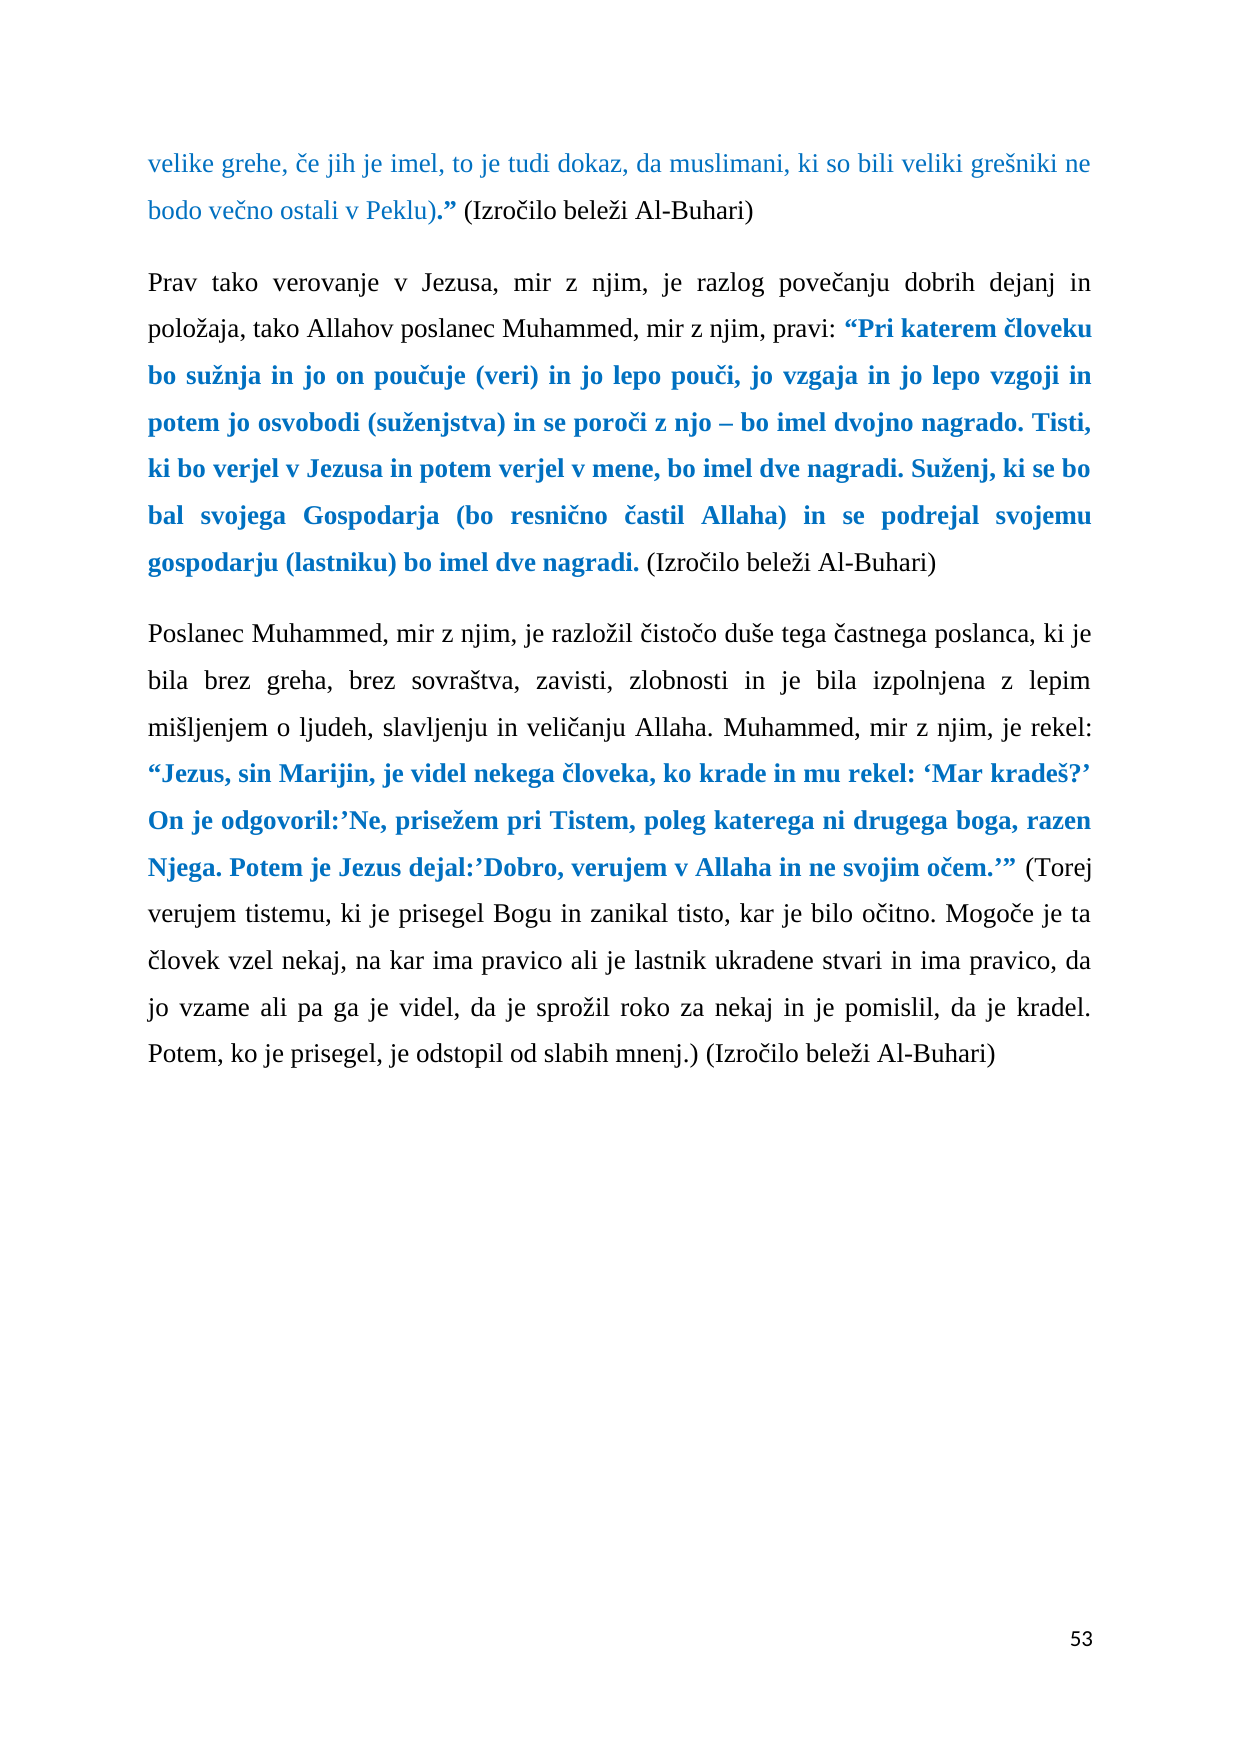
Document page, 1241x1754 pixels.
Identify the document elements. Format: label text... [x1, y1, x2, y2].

text Poslanec Muhammed, mir z njim, je razložil čistočo duše tega častnega poslanca, ki je bila brez greha, brez sovraštva, zavisti, zlobnosti in je bila izpolnjena z lepim mišljenjem o ljudeh, slavljenju in veličanju Allaha. Muhammed, mir z njim, je rekel: “Jezus, sin Marijin, je videl nekega človeka, ko krade in mu rekel: ‘Mar kradeš?’ On je odgovoril:’Ne, prisežem pri Tistem, poleg katerega ni drugega boga, razen Njega. Potem je Jezus dejal:’Dobro, verujem v Allaha in ne svojim očem.’” (Torej verujem tistemu, ki je prisegel Bogu in zanikal tisto, kar je bilo očitno. Mogoče je ta človek vzel nekaj, na kar ima pravico ali je lastnik ukradene stvari in ima pravico, da jo vzame ali pa ga je videl, da je sprožil roko za nekaj in je pomislil, da je kradel. Potem, ko je prisegel, je odstopil od slabih mnenj.) (Izročilo beleži Al-Buhari) [148, 618, 1093, 1069]
text Prav tako verovanje v Jezusa, mir z njim, je razlog povečanju dobrih dejanj in položaja, tako Allahov poslanec Muhammed, mir z njim, pravi: “Pri katerem človeku bo sužnja in jo on poučuje (veri) in jo lepo pouči, jo vzgaja in jo lepo vzgoji in potem jo osvobodi (suženjstva) in se poroči z njo – bo imel dvojno nagrado. Tisti, ki bo verjel v Jezusa in potem verjel v mene, bo imel dve nagradi. Suženj, ki se bo bal svojega Gospodarja (bo resnično častil Allaha) in se podrejal svojemu gospodarju (lastniku) bo imel dve nagradi. (Izročilo beleži Al-Buhari) [148, 266, 1093, 577]
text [148, 179, 1093, 225]
